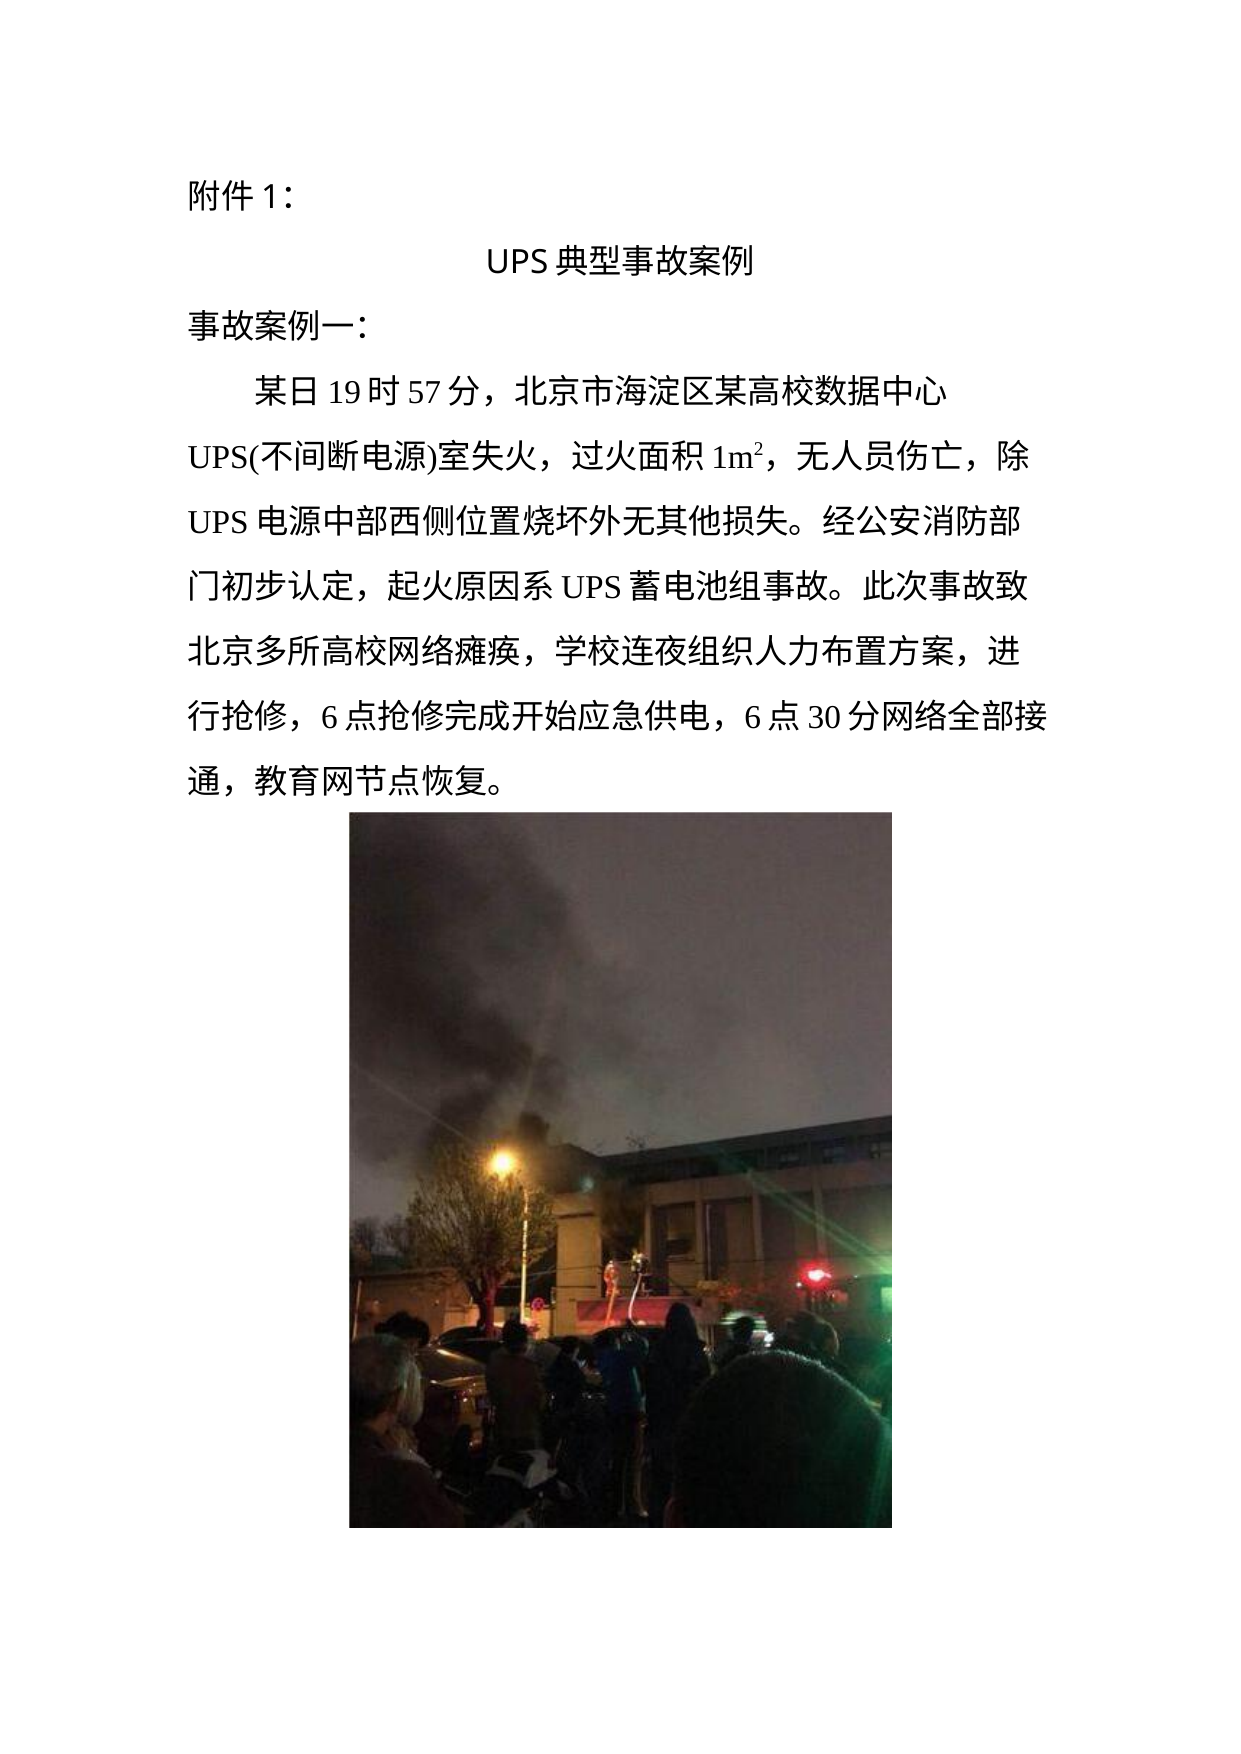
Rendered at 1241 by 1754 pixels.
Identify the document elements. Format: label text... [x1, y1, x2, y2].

text 某日19时57分，北京市海淀区某高校数据中心UPS(不间断电源)室失火，过火面积1m2，无人员伤亡，除UPS电源中部西侧位置烧坏外无其他损失。经公安消防部门初步认定，起火原因系UPS蓄电池组事故。此次事故致北京多所高校网络瘫痪，学校连夜组织人力布置方案，进行抢修，6点抢修完成开始应急供电，6点30分网络全部接通，教育网节点恢复。 [187, 357, 1053, 812]
text 附件1： [187, 162, 1053, 227]
picture [348, 812, 892, 1528]
text UPS典型事故案例 [187, 227, 1053, 292]
text 事故案例一： [187, 292, 1053, 357]
